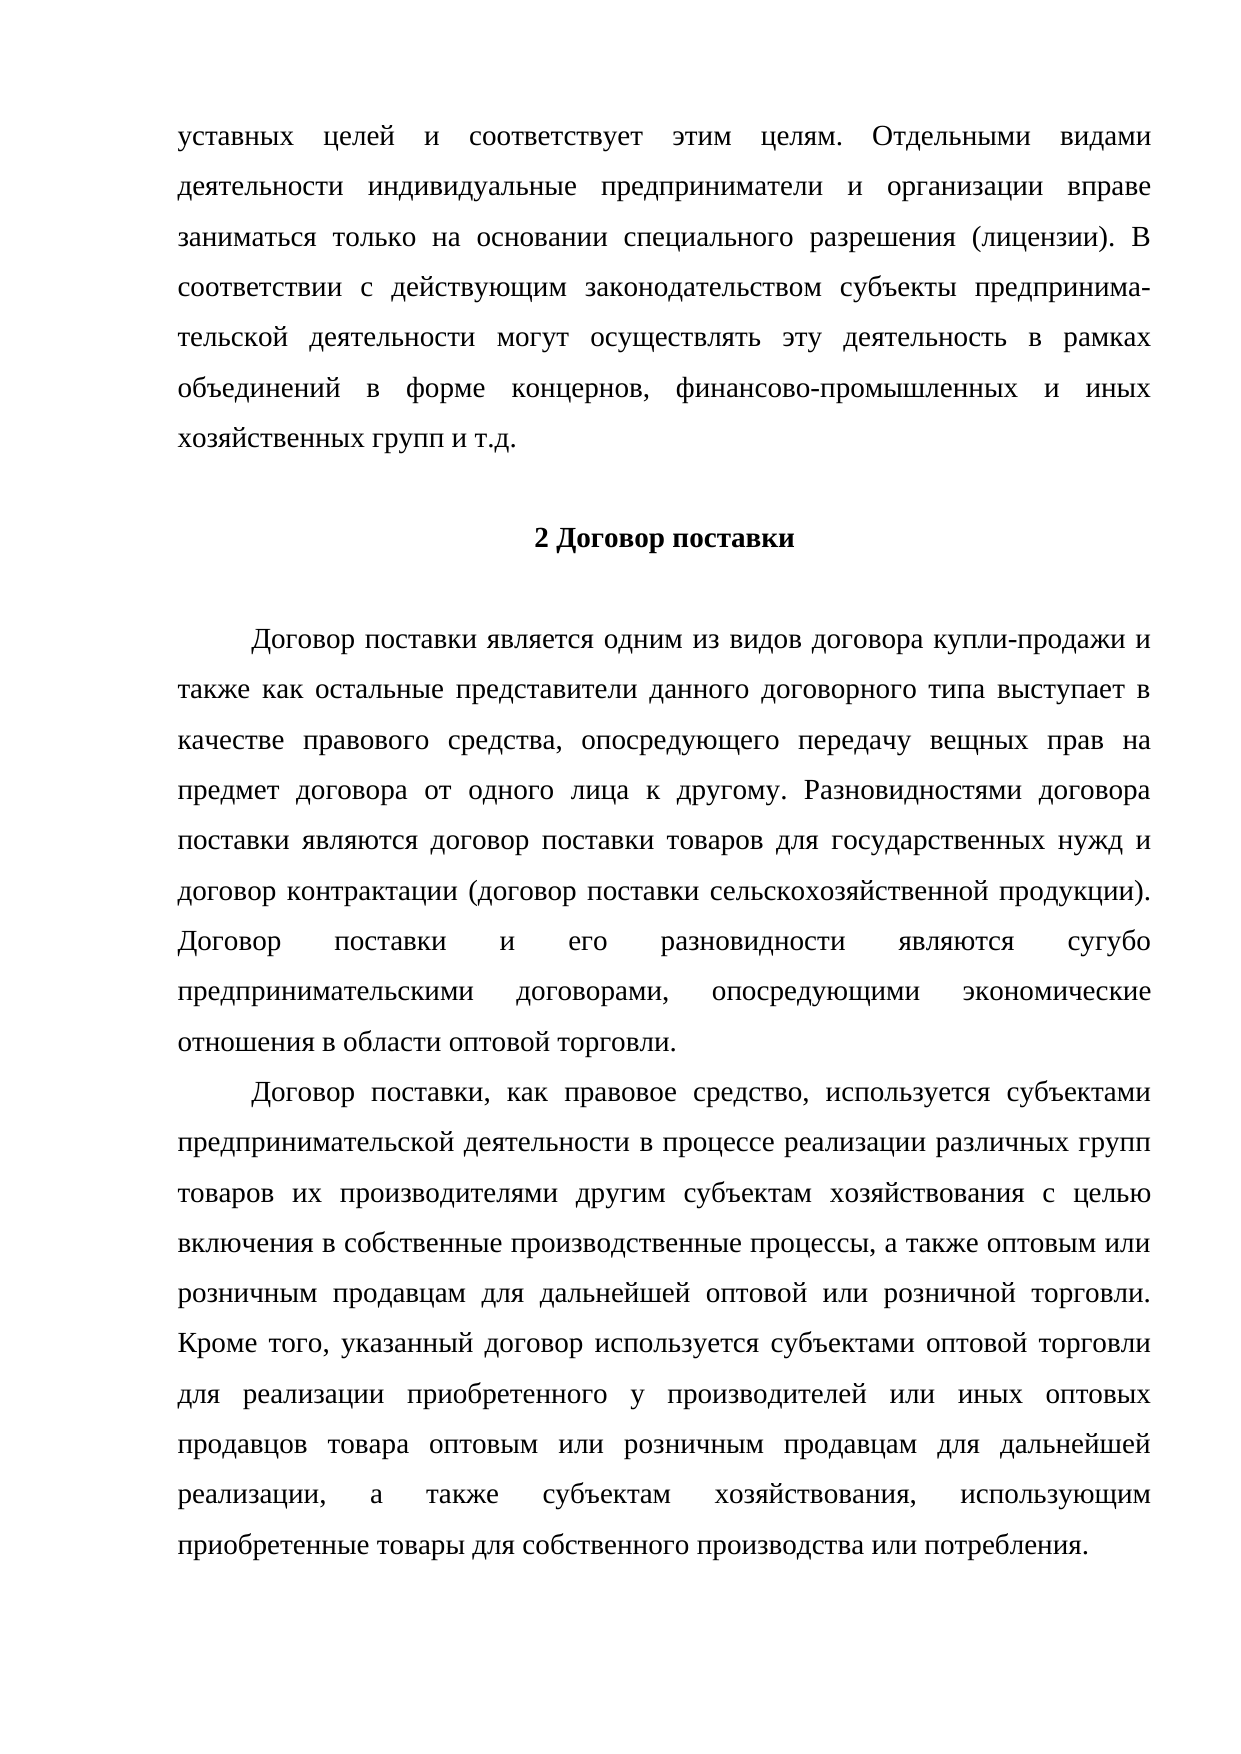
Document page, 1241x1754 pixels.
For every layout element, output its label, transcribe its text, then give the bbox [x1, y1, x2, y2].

text 2 Договор поставки [177, 521, 1152, 554]
text Договор поставки является одним из видов договора купли-продажи и также как остальные представители данного договорного типа выступает в качестве правового средства, опосредующего передачу вещных прав на предмет договора от одного лица к другому. Разновидностями договора поставки являются договор поставки товаров для государственных нужд и договор контрактации (договор поставки сельскохозяйственной продукции). Договор поставки и его разновидности являются сугубо предпринимательскими договорами, опосредующими экономические отношения в области оптовой торговли. [177, 621, 1152, 1057]
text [177, 118, 1152, 453]
text Договор поставки, как правовое средство, используется субъектами предпринимательской деятельности в процессе реализации различных групп товаров их производителями другим субъектам хозяйствования с целью включения в собственные производственные процессы, а также оптовым или розничным продавцам для дальнейшей оптовой или розничной торговли. Кроме того, указанный договор используется субъектами оптовой торговли для реализации приобретенного у производителей или иных оптовых продавцов товара оптовым или розничным продавцам для дальнейшей реализации, а также субъектам хозяйствования, использующим приобретенные товары для собственного производства или потребления. [177, 1074, 1152, 1560]
